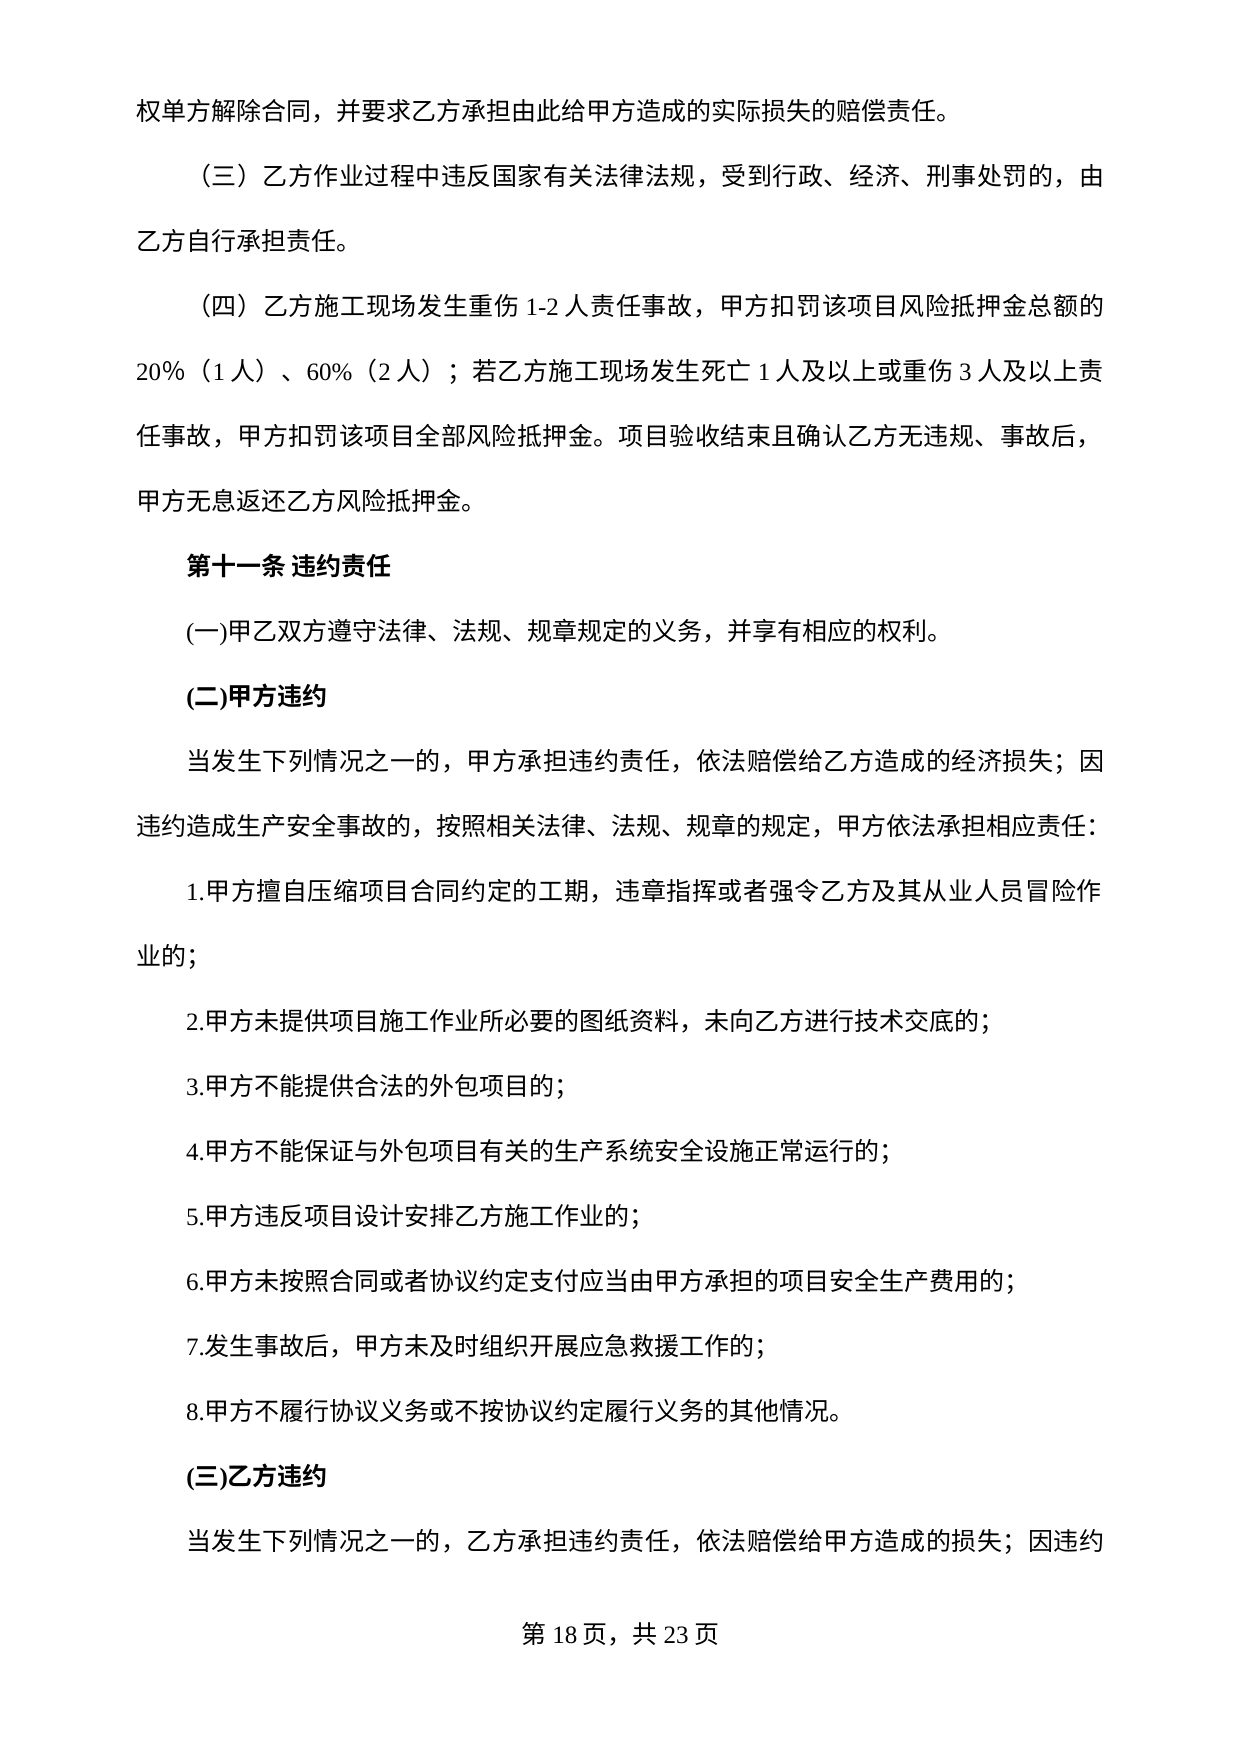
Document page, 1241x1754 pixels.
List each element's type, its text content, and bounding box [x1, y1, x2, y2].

text (三)乙方违约 [136, 1442, 1104, 1507]
text 5.甲方违反项目设计安排乙方施工作业的； [136, 1182, 1104, 1247]
text 6.甲方未按照合同或者协议约定支付应当由甲方承担的项目安全生产费用的； [136, 1247, 1104, 1312]
text 第十一条 违约责任 [136, 532, 1104, 597]
text （四）乙方施工现场发生重伤1-2人责任事故，甲方扣罚该项目风险抵押金总额的20％（1人）、60%（2人）；若乙方施工现场发生死亡1人及以上或重伤3人及以上责任事故，甲方扣罚该项目全部风险抵押金。项目验收结束且确认乙方无违规、事故后，甲方无息返还乙方风险抵押金。 [136, 272, 1104, 532]
text 3.甲方不能提供合法的外包项目的； [136, 1052, 1104, 1117]
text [136, 77, 1104, 142]
text (一)甲乙双方遵守法律、法规、规章规定的义务，并享有相应的权利。 [136, 597, 1104, 662]
text 4.甲方不能保证与外包项目有关的生产系统安全设施正常运行的； [136, 1117, 1104, 1182]
text 7.发生事故后，甲方未及时组织开展应急救援工作的； [136, 1312, 1104, 1377]
text 2.甲方未提供项目施工作业所必要的图纸资料，未向乙方进行技术交底的； [136, 987, 1104, 1052]
text 1.甲方擅自压缩项目合同约定的工期，违章指挥或者强令乙方及其从业人员冒险作业的； [136, 857, 1104, 987]
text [136, 1507, 1104, 1572]
text 当发生下列情况之一的，甲方承担违约责任，依法赔偿给乙方造成的经济损失；因违约造成生产安全事故的，按照相关法律、法规、规章的规定，甲方依法承担相应责任： [136, 727, 1104, 857]
text （三）乙方作业过程中违反国家有关法律法规，受到行政、经济、刑事处罚的，由乙方自行承担责任。 [136, 142, 1104, 272]
text (二)甲方违约 [136, 662, 1104, 727]
text 8.甲方不履行协议义务或不按协议约定履行义务的其他情况。 [136, 1377, 1104, 1442]
